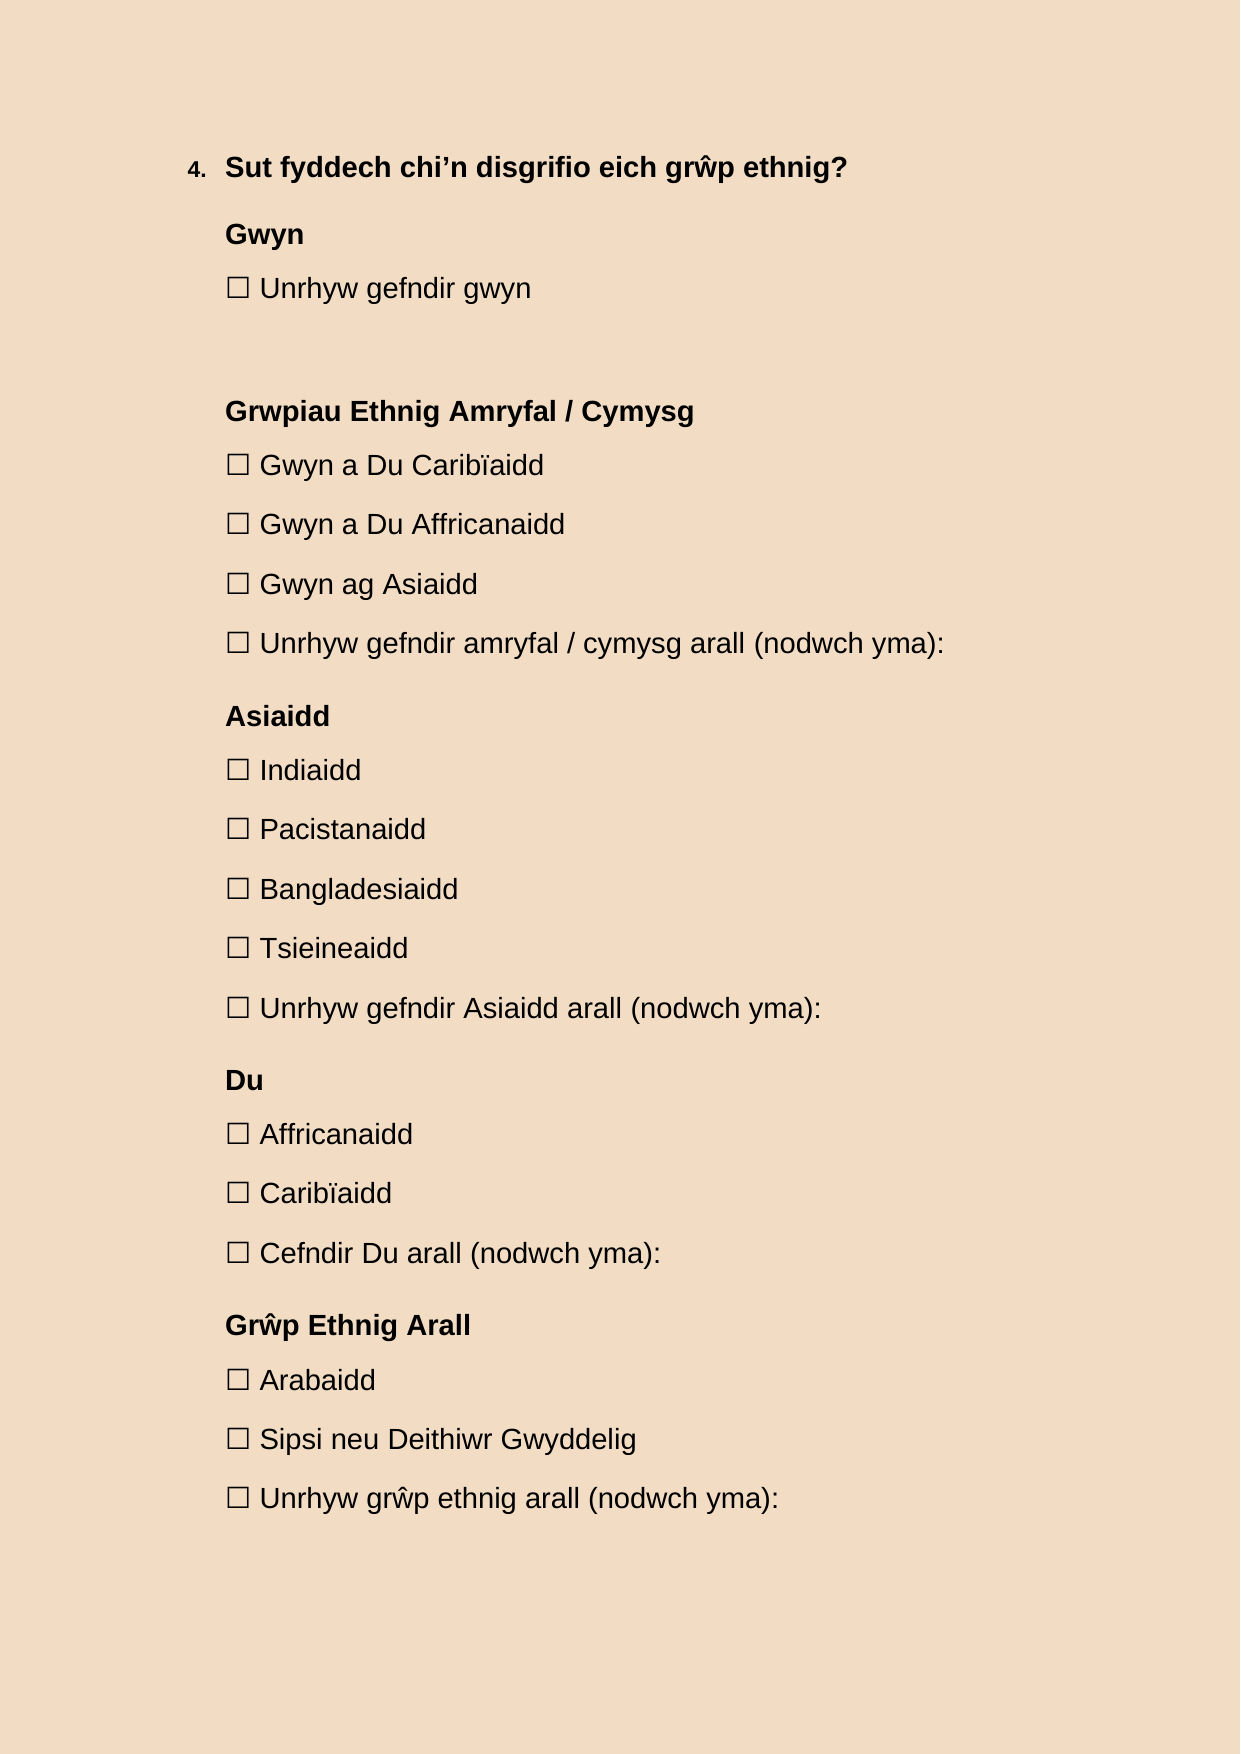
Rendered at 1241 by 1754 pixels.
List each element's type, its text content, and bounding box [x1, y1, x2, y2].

text Sipsi neu Deithiwr Gwyddelig [225, 1418, 1090, 1458]
text Du [225, 1063, 1090, 1097]
text Gwyn ag Asiaidd [225, 563, 1090, 603]
text Gwyn a Du Affricanaidd [225, 503, 1090, 543]
text Unrhyw gefndir amryfal / cymysg arall (nodwch yma): [225, 622, 1090, 662]
text Cefndir Du arall (nodwch yma): [225, 1232, 1090, 1272]
text Caribïaidd [225, 1173, 1090, 1212]
text Grŵp Ethnig Arall [225, 1308, 1090, 1342]
text Unrhyw grŵp ethnig arall (nodwch yma): [225, 1478, 1090, 1559]
text Asiaidd [225, 699, 1090, 732]
text Arabaidd [225, 1359, 1090, 1398]
text Affricanaidd [225, 1113, 1090, 1153]
text Indiaidd [225, 749, 1090, 789]
text Pacistanaidd [225, 808, 1090, 848]
text Bangladesiaidd [225, 868, 1090, 908]
list Sut fyddech chi’n disgrifio eich grŵp ethnig? [187, 150, 1090, 183]
text Gwyn a Du Caribïaidd [225, 444, 1090, 484]
text Grwpiau Ethnig Amryfal / Cymysg [225, 394, 1090, 427]
text Unrhyw gefndir Asiaidd arall (nodwch yma): [225, 987, 1090, 1027]
text Unrhyw gefndir gwyn [225, 267, 1090, 307]
text Tsieineaidd [225, 927, 1090, 967]
text Gwyn [225, 217, 1090, 251]
